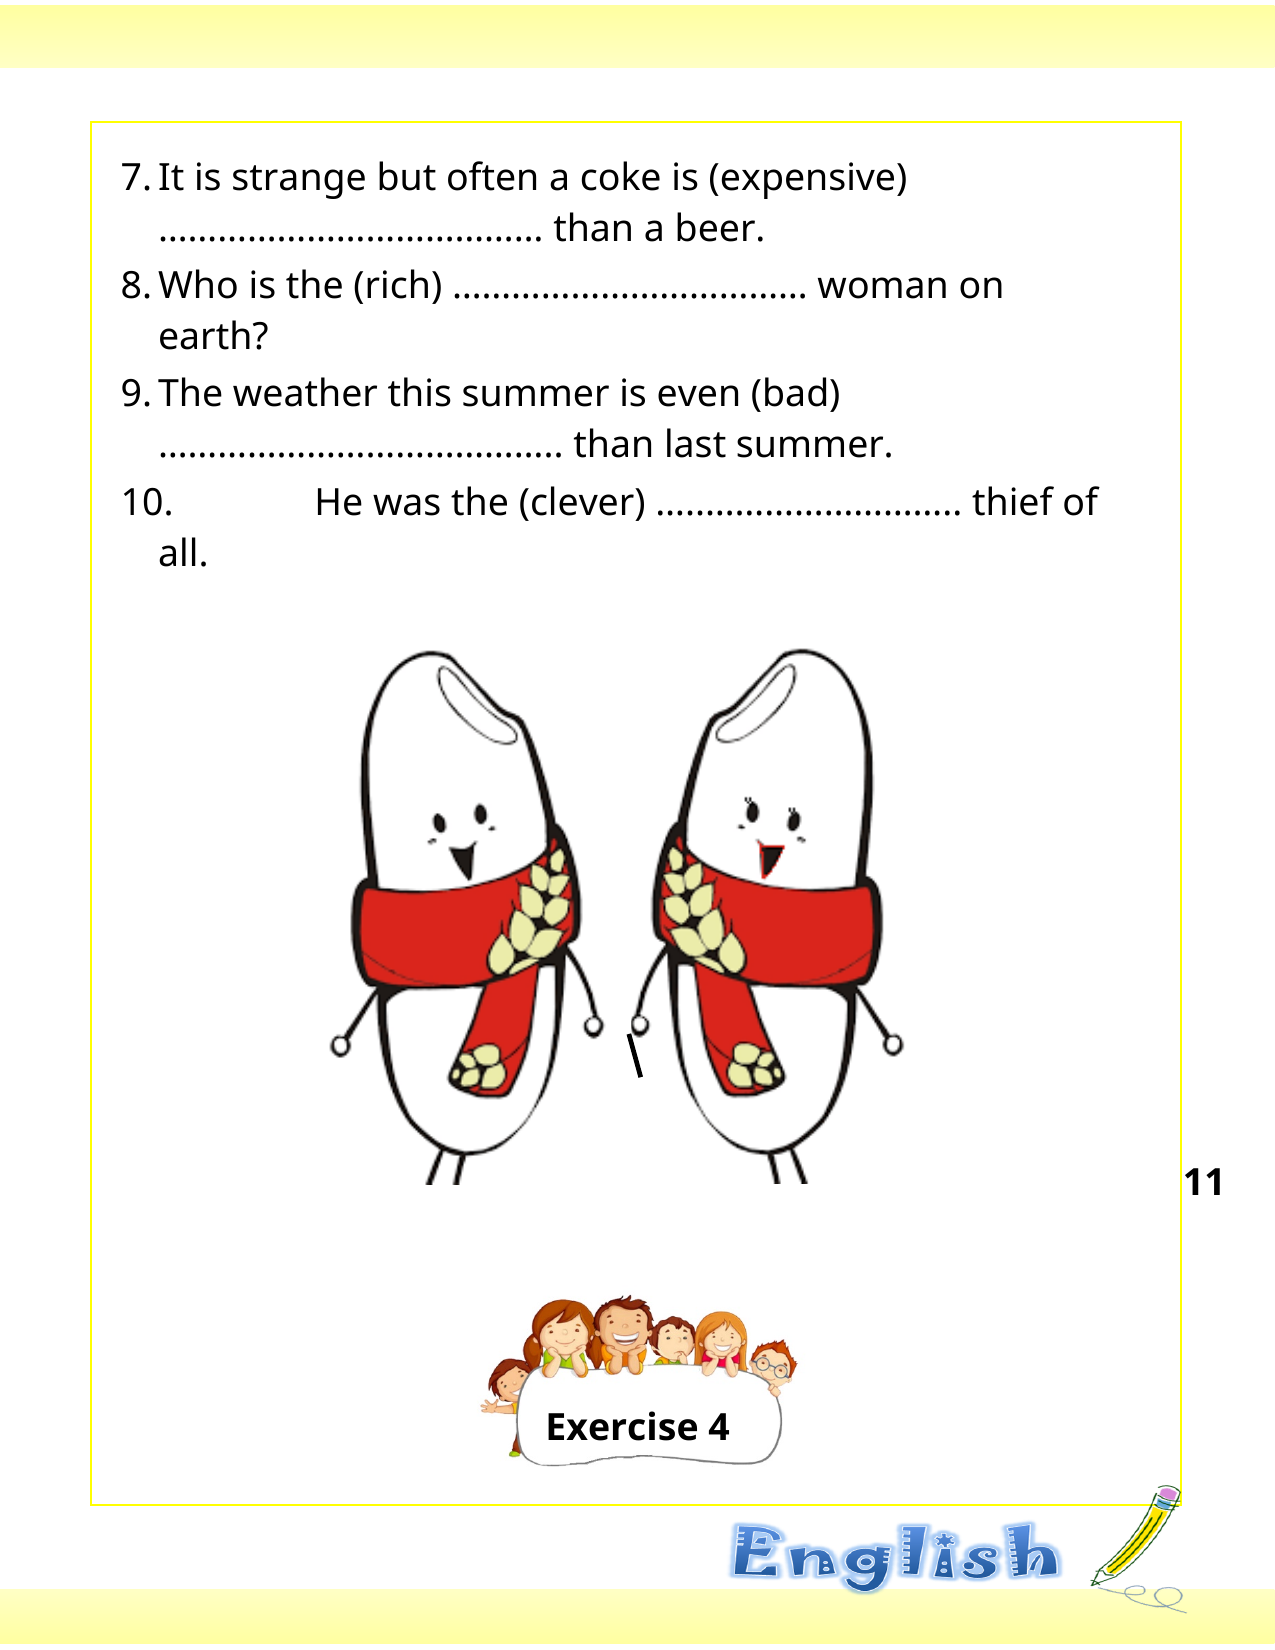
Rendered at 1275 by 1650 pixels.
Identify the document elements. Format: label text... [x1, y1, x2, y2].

text Exercise 4 [150, 1400, 1125, 1451]
list He was the (clever) …..…………………….. thief of all. [120, 475, 1125, 577]
picture [717, 1482, 1265, 1622]
picture [455, 1285, 820, 1400]
list It is strange but often a coke is (expensive) ………………………………… than a beer. [120, 150, 1125, 252]
picture [455, 1451, 820, 1467]
list The weather this summer is even (bad) ………………………………….. than last summer. [120, 367, 1125, 469]
list Who is the (rich) ……………………………… woman on earth? [120, 258, 1125, 360]
picture [328, 644, 941, 1185]
